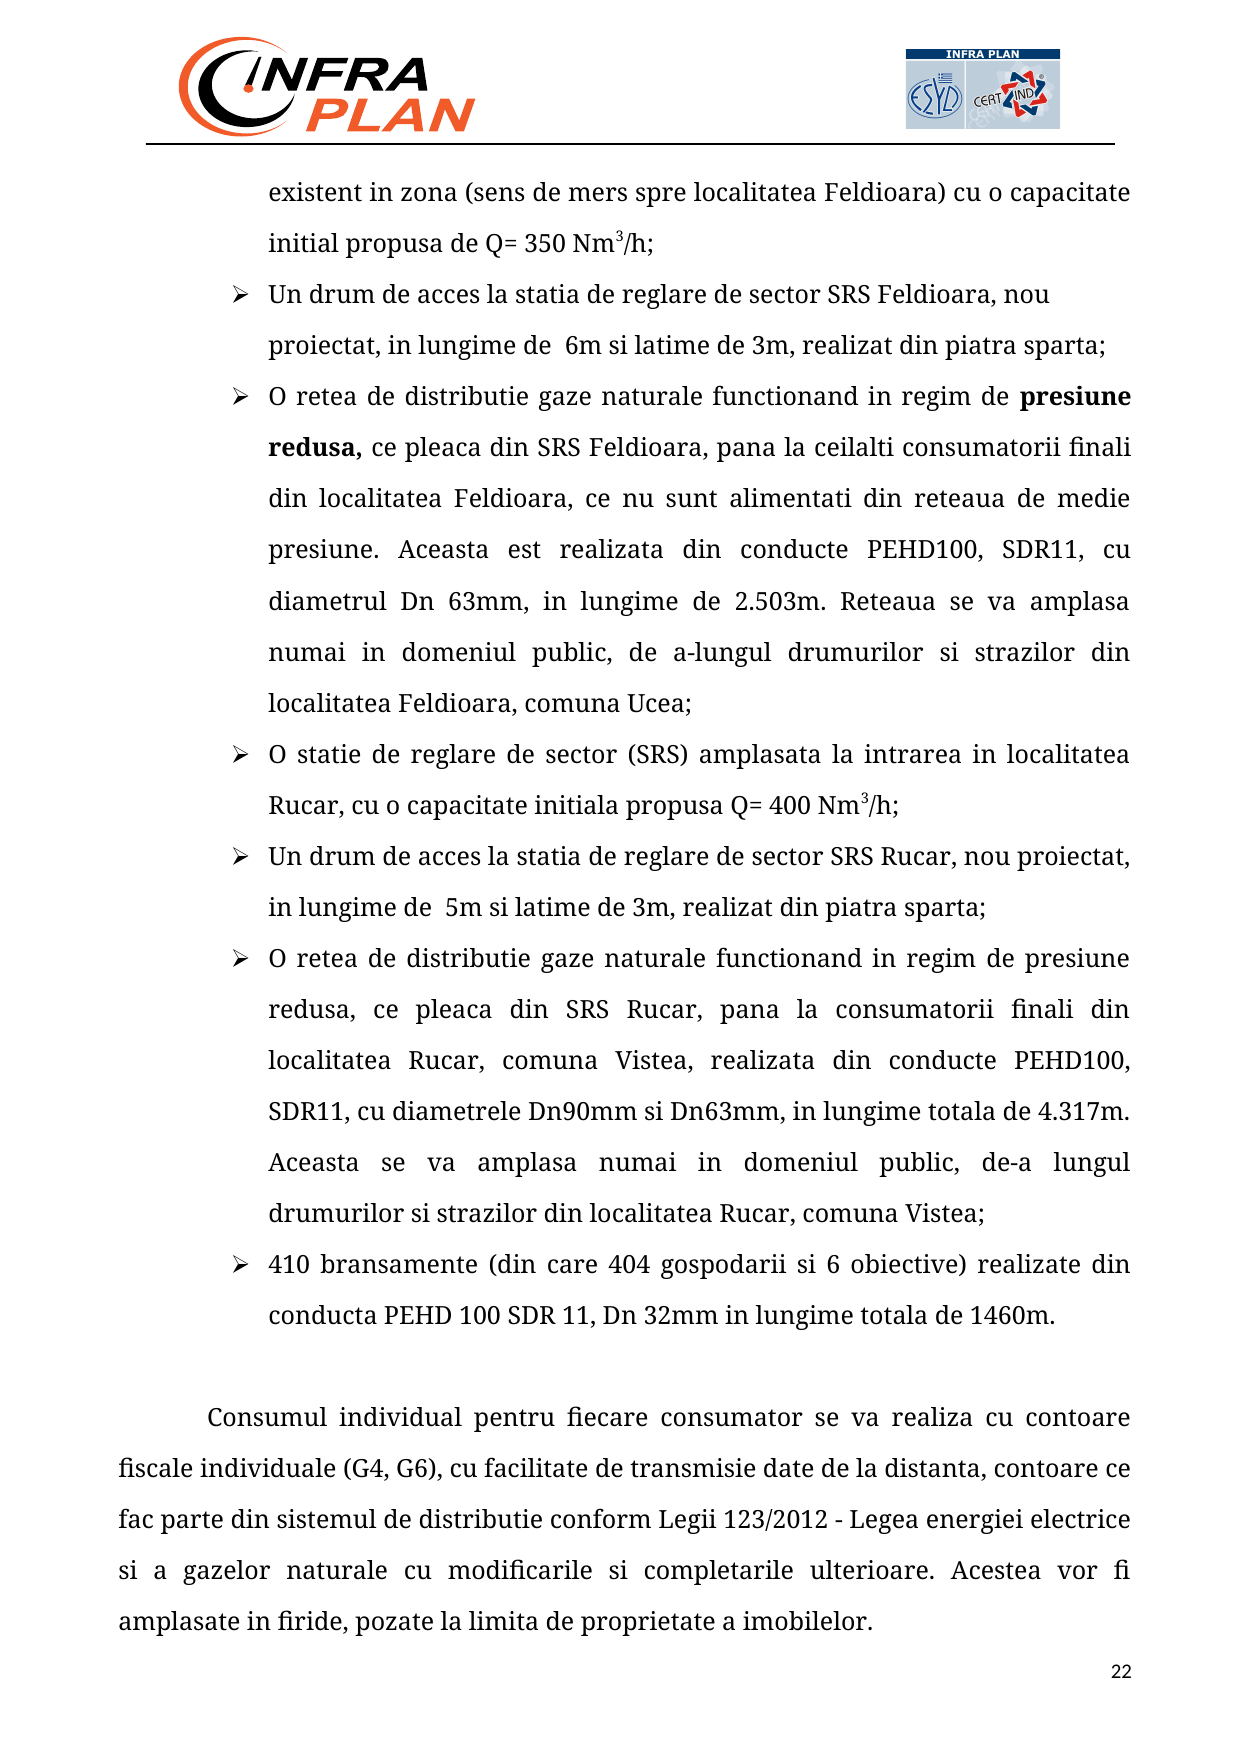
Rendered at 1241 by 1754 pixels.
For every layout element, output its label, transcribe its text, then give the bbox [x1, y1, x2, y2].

list O retea de distributie gaze naturale functionand in regim de presiune redusa, ce pleaca din SRS Rucar, pana la consumatorii finali din localitatea Rucar, comuna Vistea, realizata din conducte PEHD100, SDR11, cu diametrele Dn90mm si Dn63mm, in lungime totala de 4.317m. Aceasta se va amplasa numai in domeniul public, de-a lungul drumurilor si strazilor din localitatea Rucar, comuna Vistea; [231, 940, 1132, 1230]
list Un drum de acces la statia de reglare de sector SRS Feldioara, nou proiectat, in lungime de 6m si latime de 3m, realizat din piatra sparta; [231, 277, 1132, 362]
picture [905, 49, 1060, 129]
list O statie de reglare de sector (SRS) amplasata la intrarea in localitatea Rucar, cu o capacitate initiala propusa Q= 400 Nm3/h; [231, 736, 1132, 821]
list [231, 175, 1132, 260]
list 410 bransamente (din care 404 gospodarii si 6 obiective) realizate din conducta PEHD 100 SDR 11, Dn 32mm in lungime totala de 1460m. [231, 1247, 1132, 1332]
list O retea de distributie gaze naturale functionand in regim de presiune redusa, ce pleaca din SRS Feldioara, pana la ceilalti consumatorii finali din localitatea Feldioara, ce nu sunt alimentati din reteaua de medie presiune. Aceasta est realizata din conducte PEHD100, SDR11, cu diametrul Dn 63mm, in lungime de 2.503m. Reteaua se va amplasa numai in domeniul public, de a-lungul drumurilor si strazilor din localitatea Feldioara, comuna Ucea; [231, 379, 1132, 719]
text Consumul individual pentru fiecare consumator se va realiza cu contoare fiscale individuale (G4, G6), cu facilitate de transmisie date de la distanta, contoare ce fac parte din sistemul de distributie conform Legii 123/2012 - Legea energiei electrice si a gazelor naturale cu modificarile si completarile ulterioare. Acestea vor fi amplasate in firide, pozate la limita de proprietate a imobilelor. [118, 1400, 1132, 1638]
list Un drum de acces la statia de reglare de sector SRS Rucar, nou proiectat, in lungime de 5m si latime de 3m, realizat din piatra sparta; [231, 838, 1132, 923]
